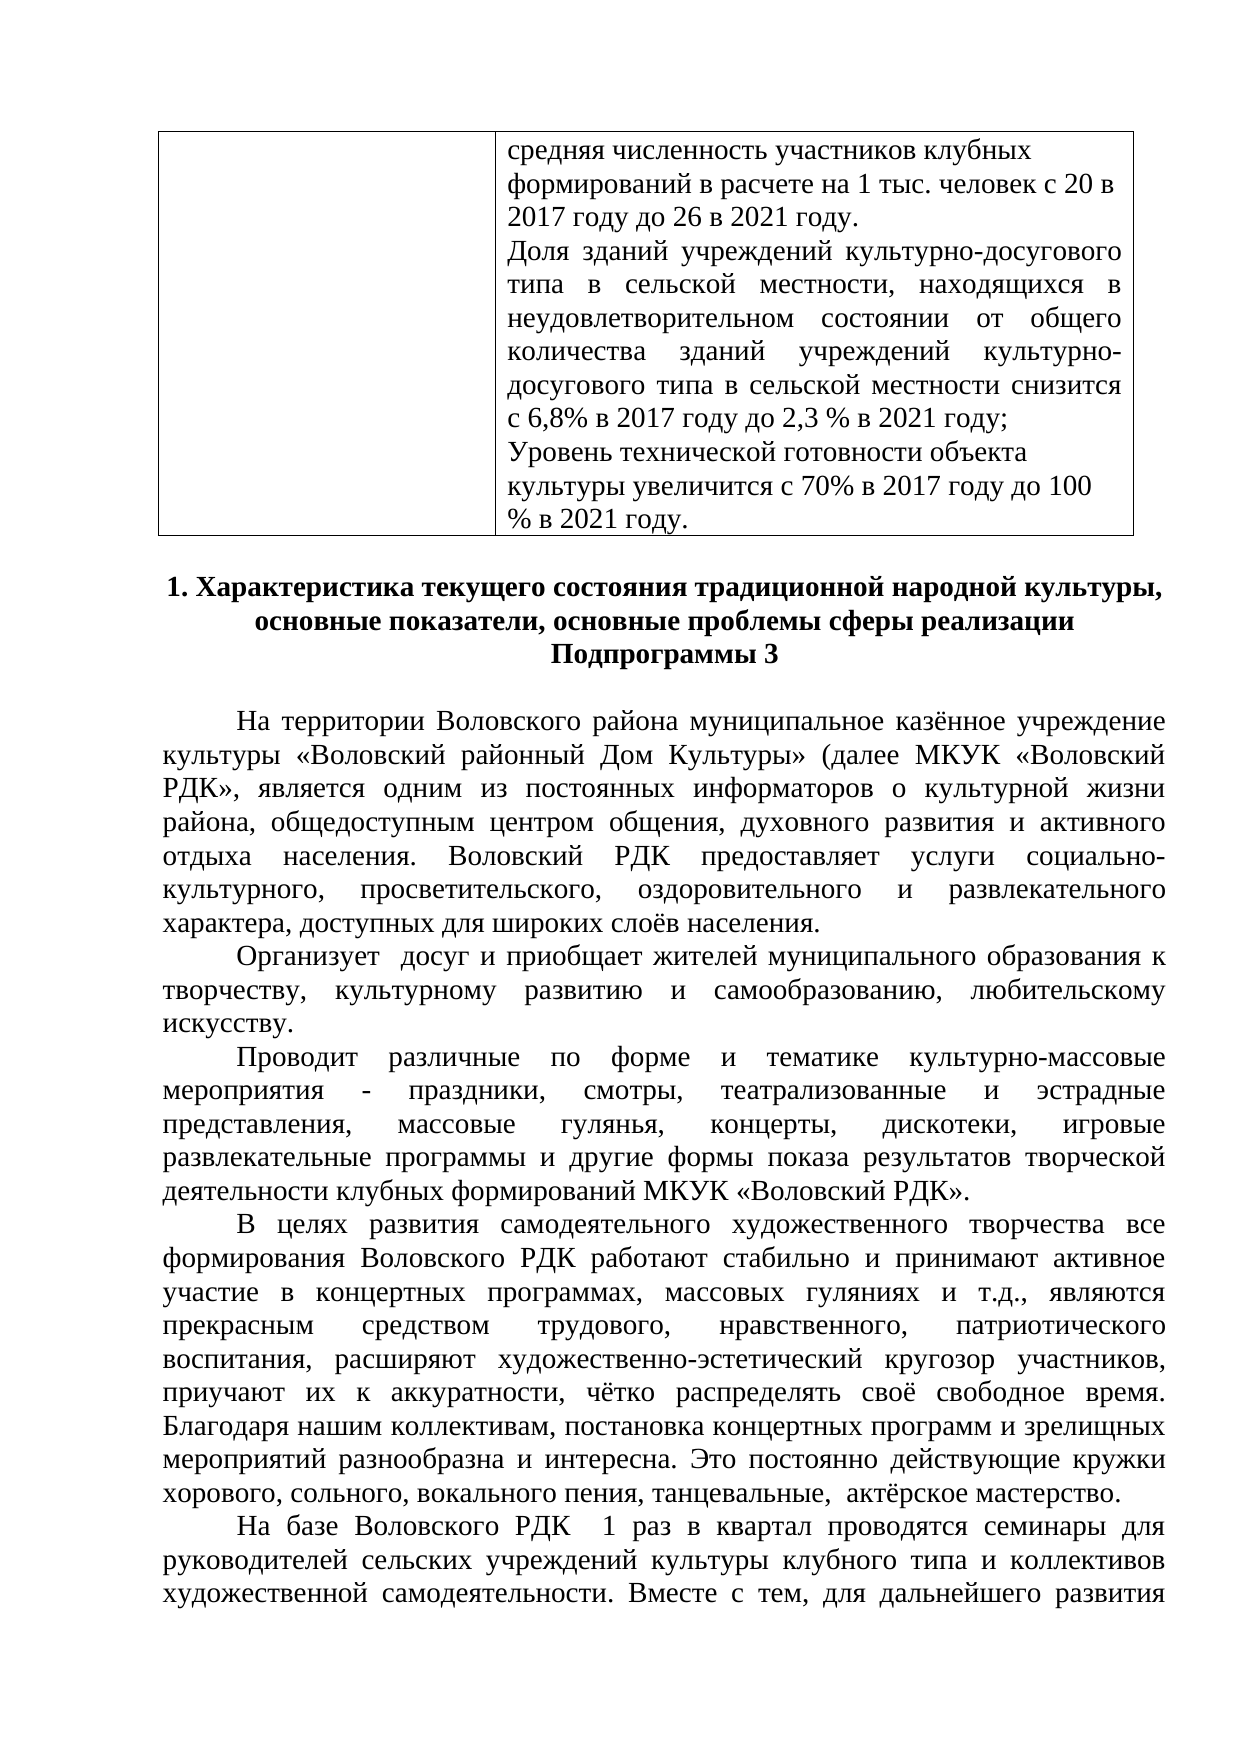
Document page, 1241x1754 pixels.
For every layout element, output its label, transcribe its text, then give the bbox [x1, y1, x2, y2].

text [162, 1508, 1167, 1609]
text Проводит различные по форме и тематике культурно-массовые мероприятия - праздники, смотры, театрализованные и эстрадные представления, массовые гулянья, концерты, дискотеки, игровые развлекательные программы и другие формы показа результатов творческой деятельности клубных формирований МКУК «Воловский РДК». [162, 1039, 1167, 1207]
text В целях развития самодеятельного художественного творчества все формирования Воловского РДК работают стабильно и принимают активное участие в концертных программах, массовых гуляниях и т.д., являются прекрасным средством трудового, нравственного, патриотического воспитания, расширяют художественно-эстетический кругозор участников, приучают их к аккуратности, чётко распределять своё свободное время. Благодаря нашим коллективам, постановка концертных программ и зрелищных мероприятий разнообразна и интересна. Это постоянно действующие кружки хорового, сольного, вокального пения, танцевальные, актёрское мастерство. [162, 1207, 1167, 1508]
text 1. Характеристика текущего состояния традиционной народной культуры, основные показатели, основные проблемы сферы реализации Подпрограммы 3 [162, 569, 1167, 670]
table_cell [496, 132, 1133, 535]
text На территории Воловского района муниципальное казённое учреждение культуры «Воловский районный Дом Культуры» (далее МКУК «Воловский РДК», является одним из постоянных информаторов о культурной жизни района, общедоступным центром общения, духовного развития и активного отдыха населения. Воловский РДК предоставляет услуги социально-культурного, просветительского, оздоровительного и развлекательного характера, доступных для широких слоёв населения. [162, 703, 1167, 938]
text Организует досуг и приобщает жителей муниципального образования к творчеству, культурному развитию и самообразованию, любительскому искусству. [162, 938, 1167, 1039]
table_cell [159, 132, 495, 535]
